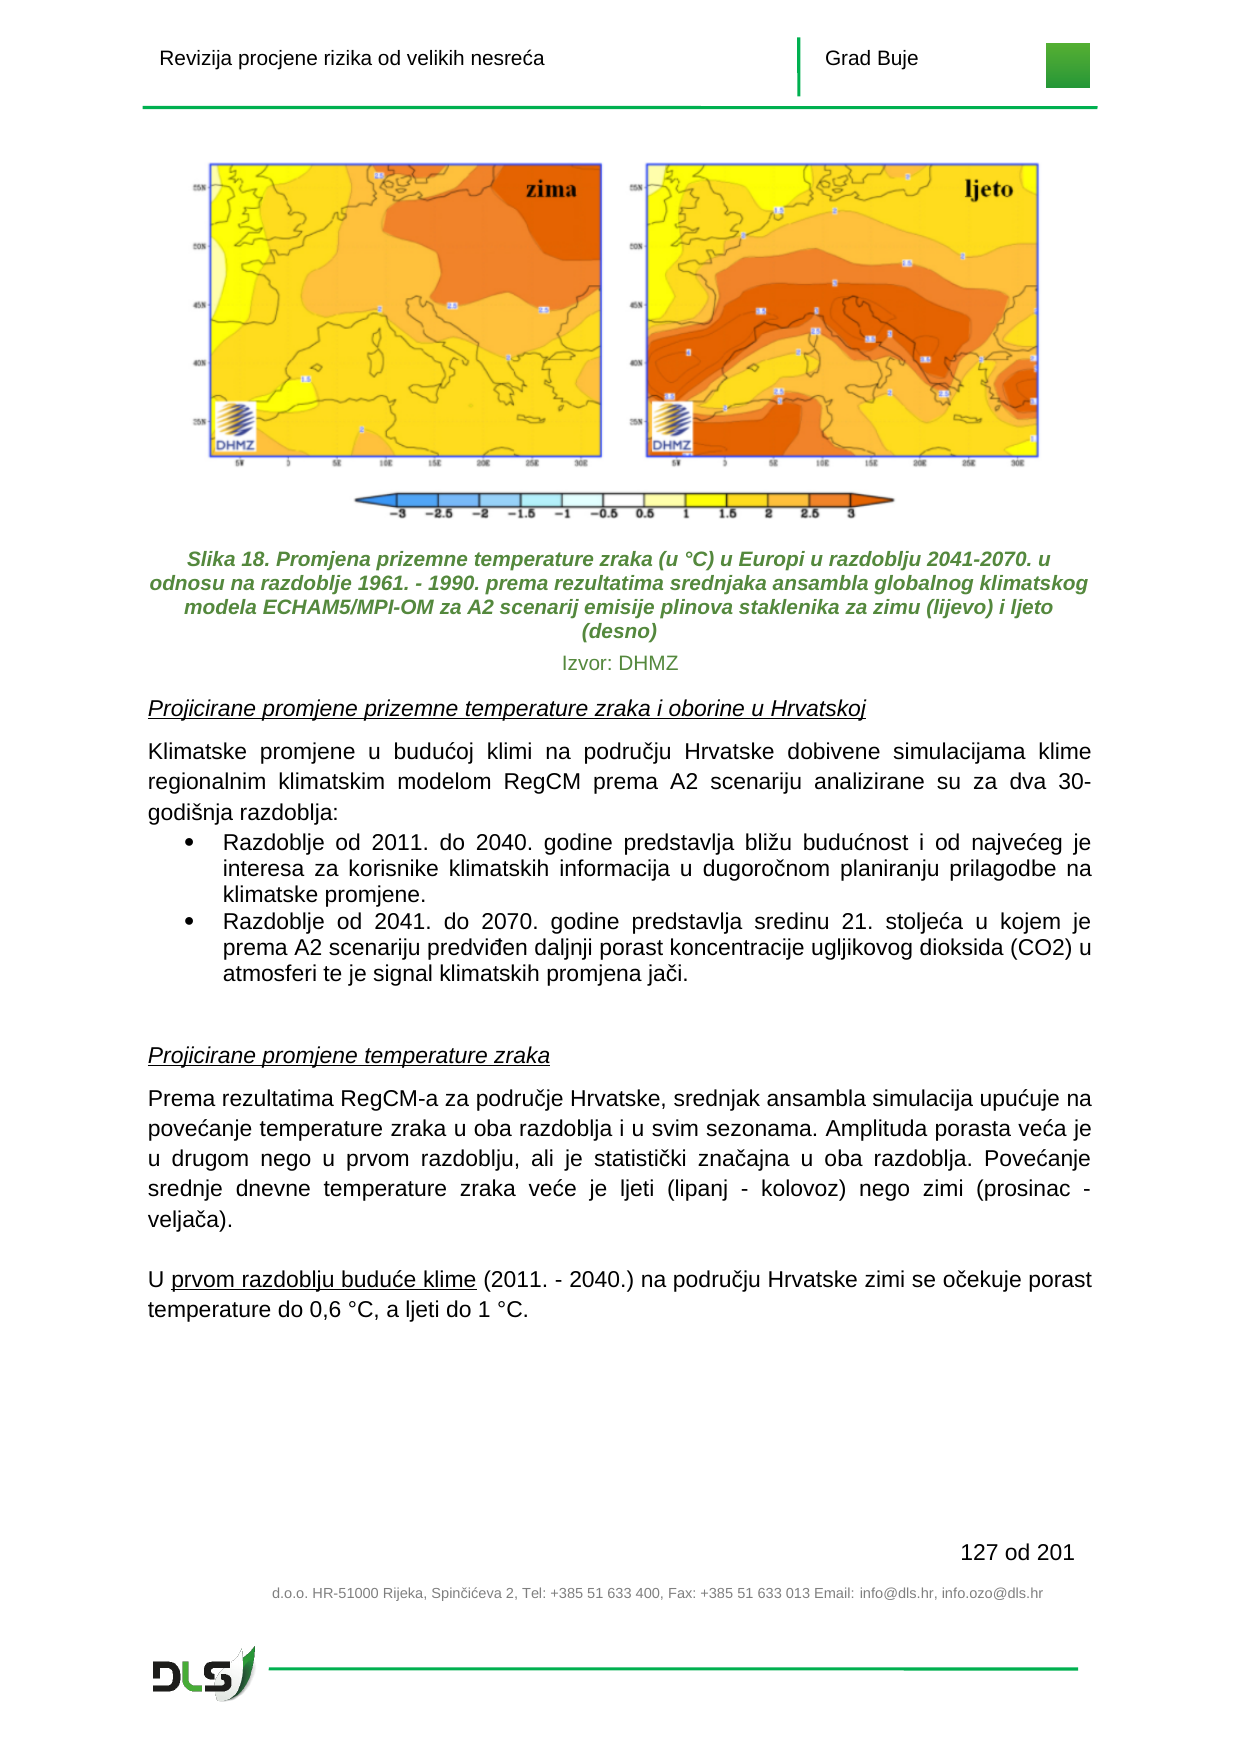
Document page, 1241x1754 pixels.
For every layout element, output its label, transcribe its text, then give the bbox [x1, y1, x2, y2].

list Razdoblje od 2011. do 2040. godine predstavlja bližu budućnost i od najvećeg je interesa za korisnike klimatskih informacija u dugoročnom planiranju prilagodbe na klimatske promjene. [185, 829, 1092, 908]
picture [187, 147, 1053, 531]
picture [1044, 41, 1091, 89]
text Projicirane promjene prizemne temperature zraka i oborine u Hrvatskoj [148, 695, 1092, 722]
text Prema rezultatima RegCM-a za područje Hrvatske, srednjak ansambla simulacija upućuje na povećanje temperature zraka u oba razdoblja i u svim sezonama. Amplituda porasta veća je u drugom nego u prvom razdoblju, ali je statistički značajna u oba razdoblja. Povećanje srednje dnevne temperature zraka veće je ljeti (lipanj - kolovoz) nego zimi (prosinac - veljača). [148, 1085, 1092, 1232]
text Izvor: DHMZ [148, 651, 1092, 675]
text Klimatske promjene u budućoj klimi na području Hrvatske dobivene simulacijama klime regionalnim klimatskim modelom RegCM prema A2 scenariju analizirane su za dva 30-godišnja razdoblja: [148, 738, 1092, 825]
text Projicirane promjene temperature zraka [148, 1042, 1092, 1068]
text U prvom razdoblju buduće klime (2011. - 2040.) na području Hrvatske zimi se očekuje porast temperature do 0,6 °C, a ljeti do 1 °C. [148, 1266, 1092, 1322]
list Razdoblje od 2041. do 2070. godine predstavlja sredinu 21. stoljeća u kojem je prema A2 scenariju predviđen daljnji porast koncentracije ugljikovog dioksida (CO2) u atmosferi te je signal klimatskih promjena jači. [185, 908, 1092, 987]
text Slika 18. Promjena prizemne temperature zraka (u °C) u Europi u razdoblju 2041-2070. u odnosu na razdoblje 1961. - 1990. prema rezultatima srednjaka ansambla globalnog klimatskog modela ECHAM5/MPI-OM za A2 scenarij emisije plinova staklenika za zimu (lijevo) i ljeto (desno) [148, 547, 1092, 643]
picture [150, 1643, 257, 1704]
